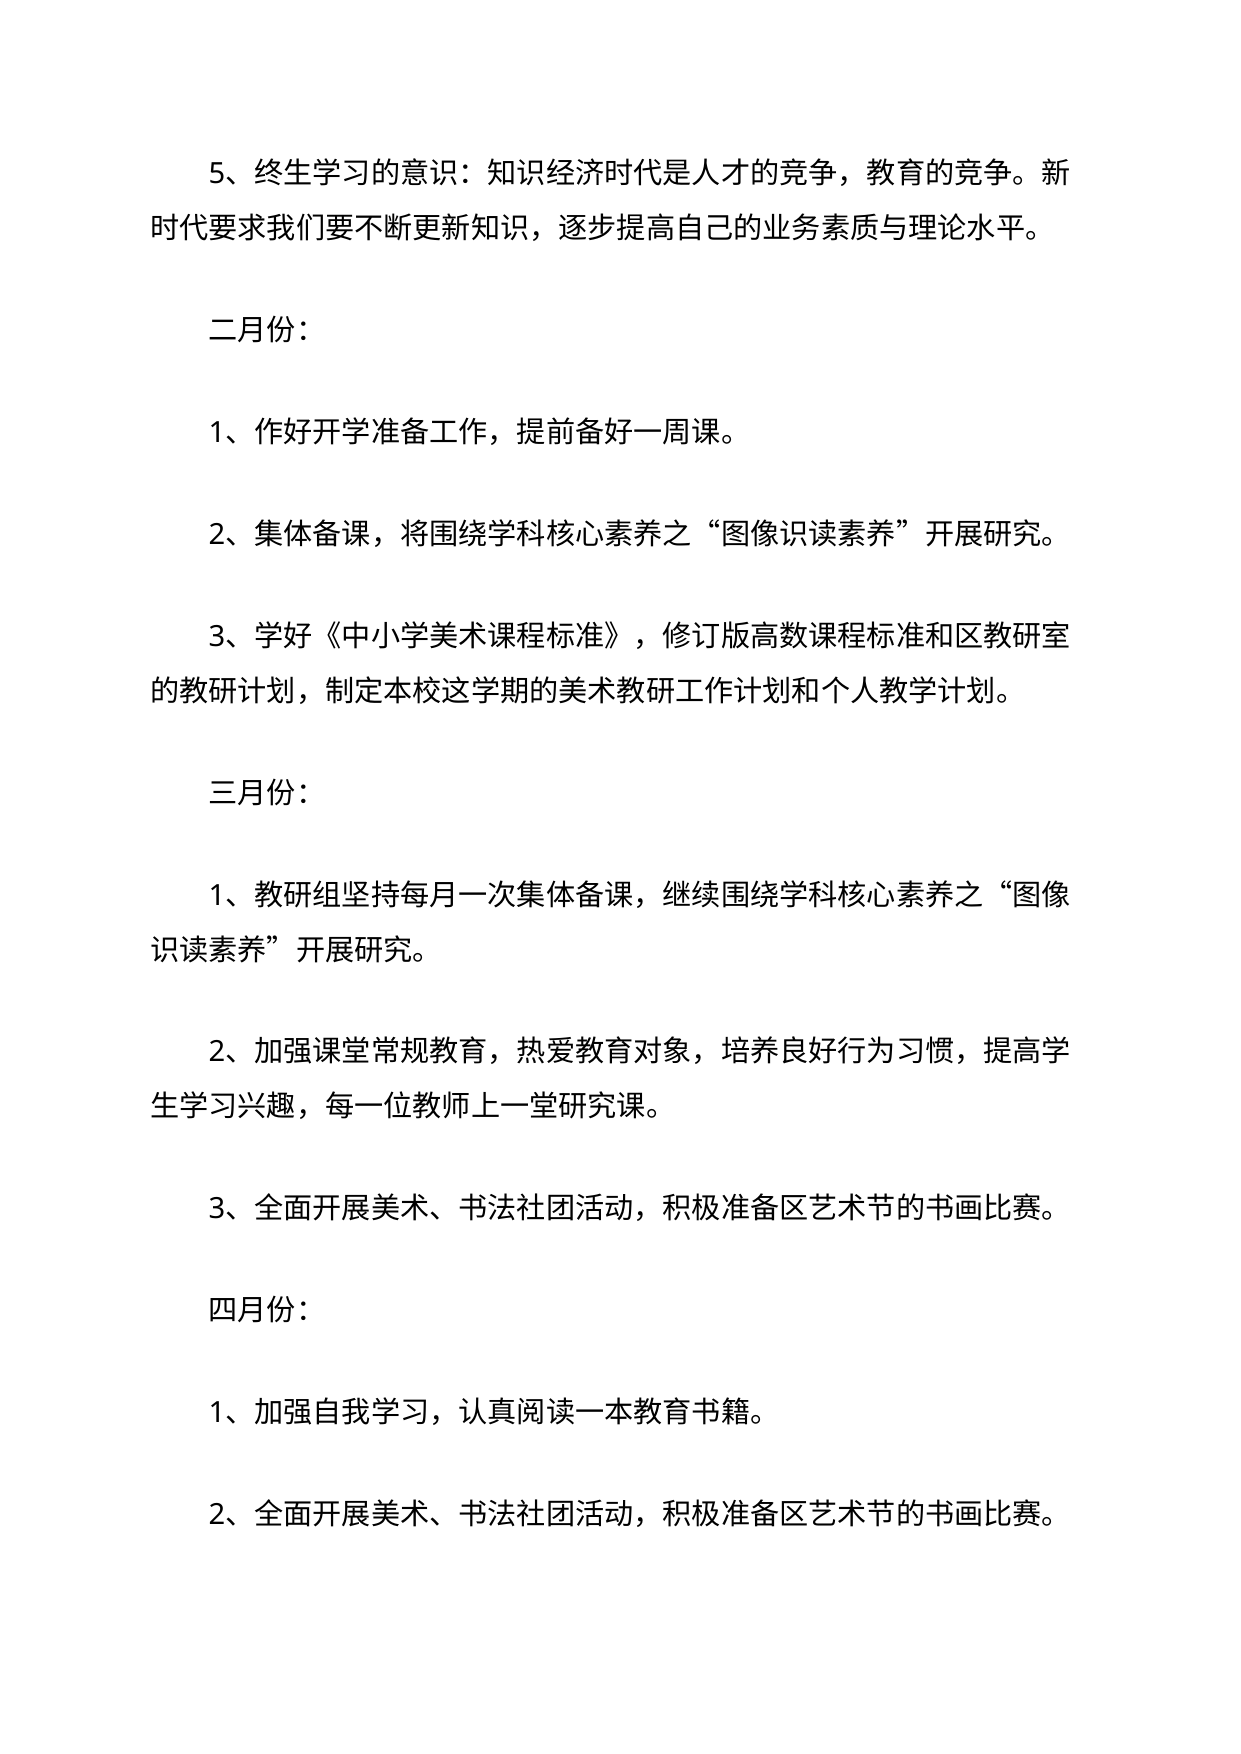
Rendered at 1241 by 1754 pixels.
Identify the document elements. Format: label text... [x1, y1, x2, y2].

text 四月份： [150, 1287, 1090, 1329]
text 2、加强课堂常规教育，热爱教育对象，培养良好行为习惯，提高学生学习兴趣，每一位教师上一堂研究课。 [150, 1028, 1090, 1125]
text 2、集体备课，将围绕学科核心素养之“图像识读素养”开展研究。 [150, 511, 1090, 553]
text 5、终生学习的意识：知识经济时代是人才的竞争，教育的竞争。新时代要求我们要不断更新知识，逐步提高自己的业务素质与理论水平。 [150, 150, 1090, 247]
text 1、加强自我学习，认真阅读一本教育书籍。 [150, 1388, 1090, 1431]
text 1、教研组坚持每月一次集体备课，继续围绕学科核心素养之“图像识读素养”开展研究。 [150, 871, 1090, 968]
text 三月份： [150, 769, 1090, 812]
text 1、作好开学准备工作，提前备好一周课。 [150, 408, 1090, 451]
text 3、全面开展美术、书法社团活动，积极准备区艺术节的书画比赛。 [150, 1184, 1090, 1227]
text 2、全面开展美术、书法社团活动，积极准备区艺术节的书画比赛。 [150, 1490, 1090, 1533]
text 二月份： [150, 307, 1090, 349]
text 3、学好《中小学美术课程标准》，修订版高数课程标准和区教研室的教研计划，制定本校这学期的美术教研工作计划和个人教学计划。 [150, 612, 1090, 710]
